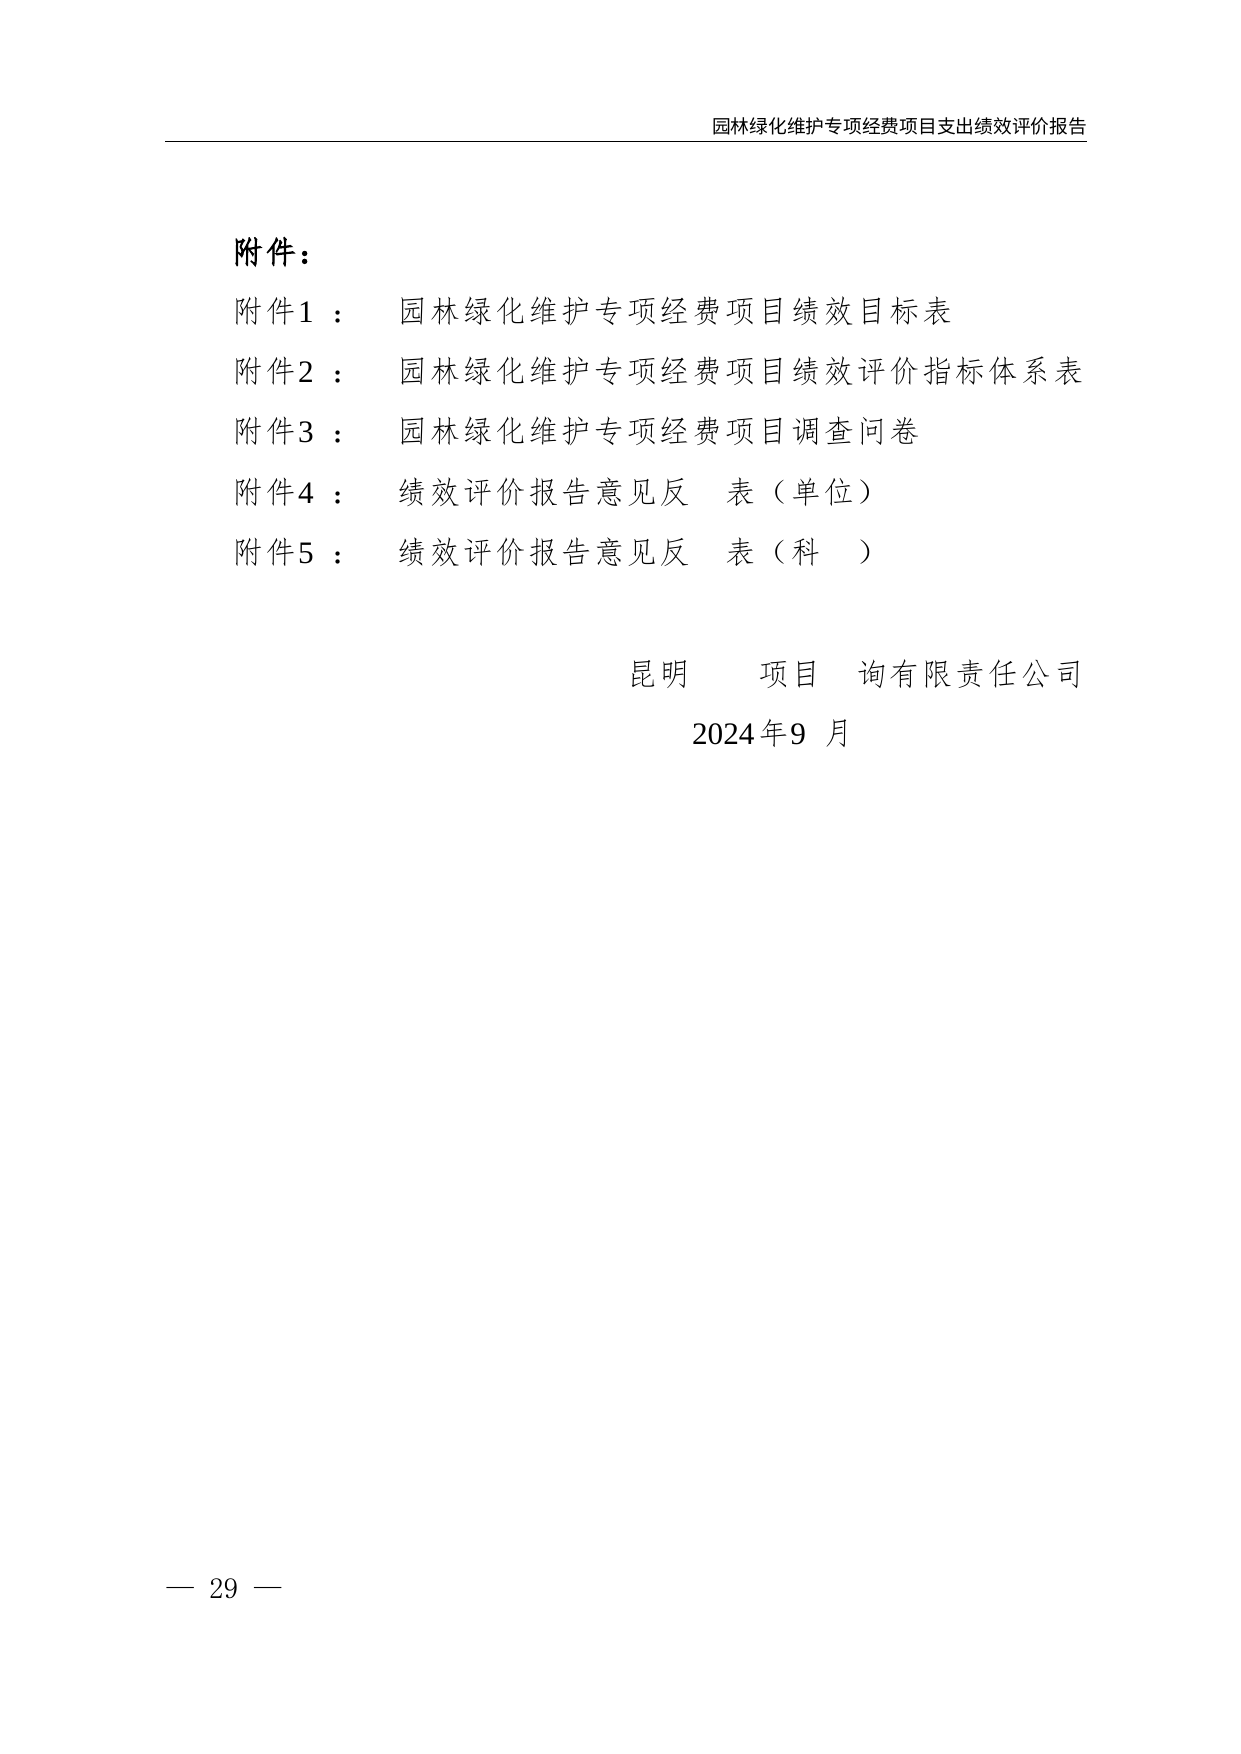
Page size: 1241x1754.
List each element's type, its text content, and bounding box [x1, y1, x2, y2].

text 附件： [167, 219, 1085, 280]
text 附件3： 园林绿化维护专项经费项目调查问卷 [167, 400, 1085, 461]
text 2024年9月 [179, 702, 1085, 762]
text 附件4： 绩效评价报告意见反馈表（单位） [167, 461, 1085, 521]
text 附件1： 园林绿化维护专项经费项目绩效目标表 [167, 280, 1085, 340]
text 昆明池砾项目咨询有限责任公司 [167, 642, 1085, 702]
text 附件2： 园林绿化维护专项经费项目绩效评价指标体系表 [167, 340, 1085, 400]
text 附件5： 绩效评价报告意见反馈表（科室） [167, 521, 1085, 581]
